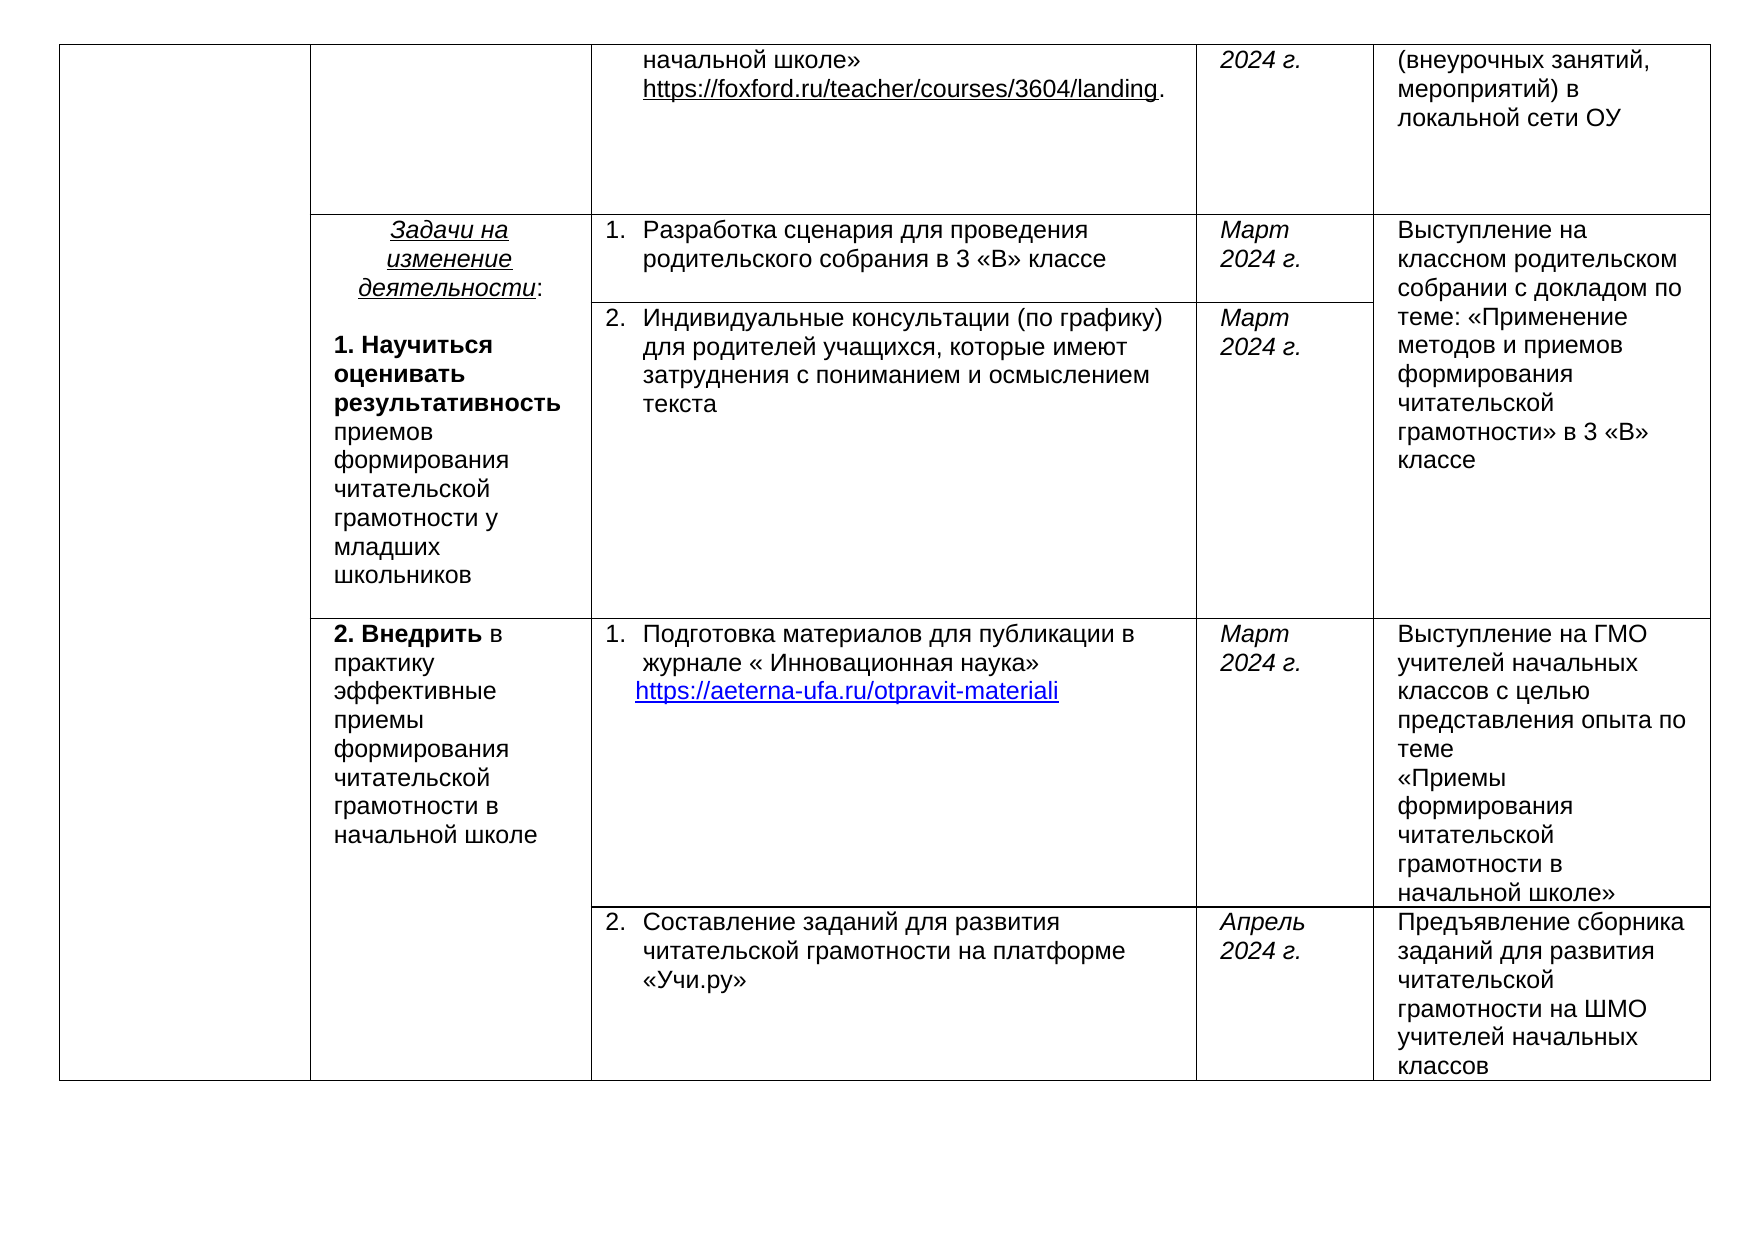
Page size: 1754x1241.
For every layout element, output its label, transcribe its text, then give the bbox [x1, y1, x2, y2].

table_cell 2. Внедрить в практику эффективные приемы формирования читательской грамотности в начальной школе [311, 619, 591, 1080]
table_cell Предъявление сборника заданий для развития читательской грамотности на ШМО учителей начальных классов [1374, 908, 1710, 1080]
table_cell Апрель 2024 г. [1197, 908, 1373, 1080]
table_cell Разработка сценария для проведения родительского собрания в 3 «В» классе [592, 215, 1196, 302]
table_cell Задачи на изменение деятельности: 1. Научиться оценивать результативность приемов формирования читательской грамотности у младших школьников [311, 215, 591, 618]
table_cell Март 2024 г. [1197, 215, 1373, 302]
table_cell Март 2024 г. [1197, 303, 1373, 618]
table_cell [1374, 45, 1710, 214]
table_cell Индивидуальные консультации (по графику) для родителей учащихся, которые имеют затруднения с пониманием и осмыслением текста [592, 303, 1196, 618]
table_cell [592, 45, 1196, 214]
table_cell Выступление на ГМО учителей начальных классов с целью представления опыта по теме «Приемы формирования читательской грамотности в начальной школе» [1374, 619, 1710, 906]
table_cell Подготовка материалов для публикации в журнале « Инновационная наука» https://aeterna-ufa.ru/otpravit-materiali [592, 619, 1196, 906]
table_cell Март 2024 г. [1197, 619, 1373, 906]
table_cell Выступление на классном родительском собрании с докладом по теме: «Применение методов и приемов формирования читательской грамотности» в 3 «В» классе [1374, 215, 1710, 618]
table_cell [1197, 45, 1373, 214]
table_cell Составление заданий для развития читательской грамотности на платформе «Учи.ру» [592, 908, 1196, 1080]
